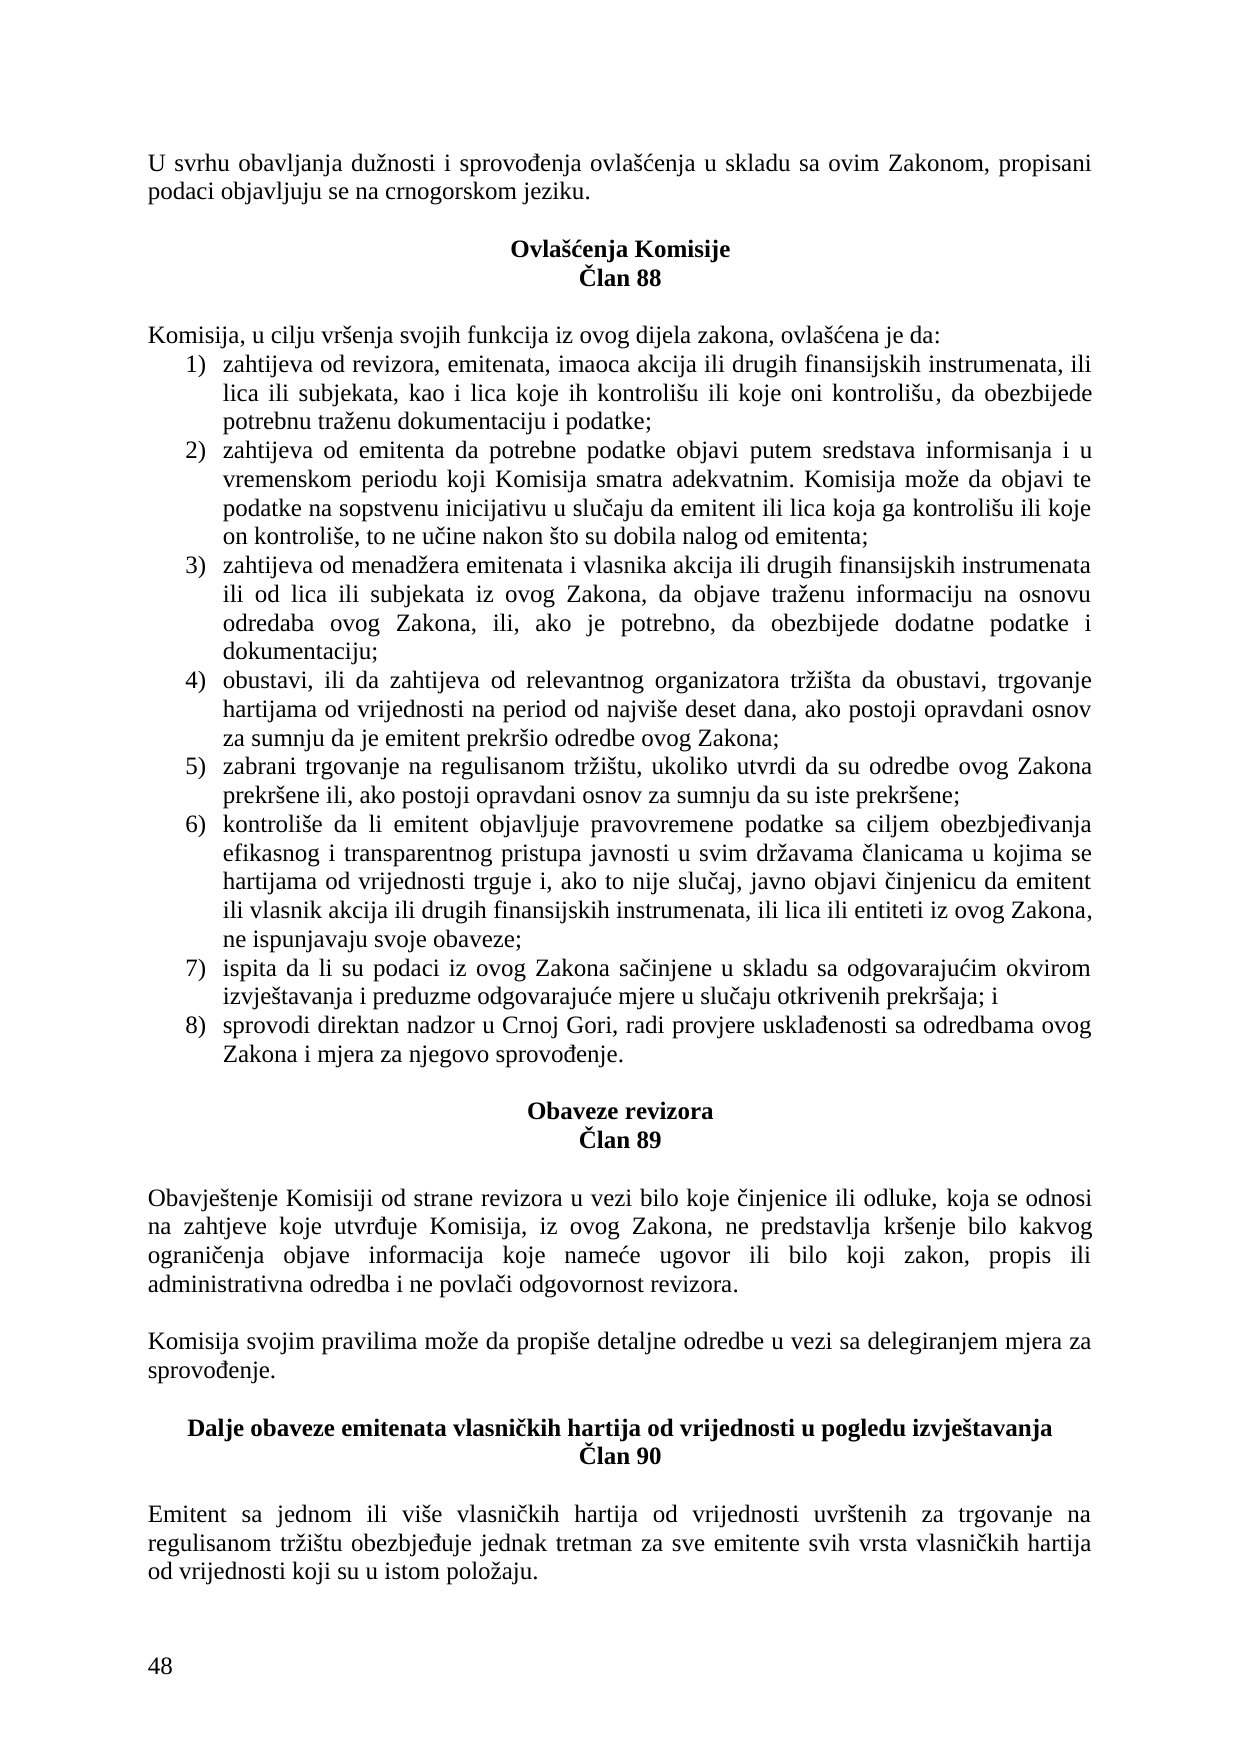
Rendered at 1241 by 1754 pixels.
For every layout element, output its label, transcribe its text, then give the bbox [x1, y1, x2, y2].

list obustavi, ili da zahtijeva od relevantnog organizatora tržišta da obustavi, trgovanje hartijama od vrijednosti na period od najviše deset dana, ako postoji opravdani osnov za sumnju da je emitent prekršio odredbe ovog Zakona; [185, 665, 1092, 751]
list zahtijeva od revizora, emitenata, imaoca akcija ili drugih finansijskih instrumenata, ili lica ili subjekata, kao i lica koje ih kontrolišu ili koje oni kontrolišu, da obezbijede potrebnu traženu dokumentaciju i podatke; [185, 349, 1092, 435]
list zahtijeva od emitenta da potrebne podatke objavi putem sredstava informisanja i u vremenskom periodu koji Komisija smatra adekvatnim. Komisija može da objavi te podatke na sopstvenu inicijativu u slučaju da emitent ili lica koja ga kontrolišu ili koje on kontroliše, to ne učine nakon što su dobila nalog od emitenta; [185, 435, 1092, 550]
text Član 90 [148, 1441, 1092, 1470]
text Ovlašćenja Komisije [148, 234, 1092, 263]
text Obavještenje Komisiji od strane revizora u vezi bilo koje činjenice ili odluke, koja se odnosi na zahtjeve koje utvrđuje Komisija, iz ovog Zakona, ne predstavlja kršenje bilo kakvog ograničenja objave informacija koje nameće ugovor ili bilo koji zakon, propis ili administrativna odredba i ne povlači odgovornost revizora. [148, 1183, 1092, 1298]
text Član 88 [148, 263, 1092, 291]
list ispita da li su podaci iz ovog Zakona sačinjene u skladu sa odgovarajućim okvirom izvještavanja i preduzme odgovarajuće mjere u slučaju otkrivenih prekršaja; i [185, 953, 1092, 1010]
list zahtijeva od menadžera emitenata i vlasnika akcija ili drugih finansijskih instrumenata ili od lica ili subjekata iz ovog Zakona, da objave traženu informaciju na osnovu odredaba ovog Zakona, ili, ako je potrebno, da obezbijede dodatne podatke i dokumentaciju; [185, 550, 1092, 665]
list U svrhu obavljanja dužnosti i sprovođenja ovlašćenja u skladu sa ovim Zakonom, propisani podaci objavljuju se na crnogorskom jeziku. [148, 148, 1092, 205]
text Komisija svojim pravilima može da propiše detaljne odredbe u vezi sa delegiranjem mjera za sprovođenje. [148, 1326, 1092, 1384]
text Emitent sa jednom ili više vlasničkih hartija od vrijednosti uvrštenih za trgovanje na regulisanom tržištu obezbjeđuje jednak tretman za sve emitente svih vrsta vlasničkih hartija od vrijednosti koji su u istom položaju. [148, 1499, 1092, 1585]
text Obaveze revizora [148, 1096, 1092, 1125]
text Dalje obaveze emitenata vlasničkih hartija od vrijednosti u pogledu izvještavanja [148, 1413, 1092, 1441]
list kontroliše da li emitent objavljuje pravovremene podatke sa ciljem obezbjeđivanja efikasnog i transparentnog pristupa javnosti u svim državama članicama u kojima se hartijama od vrijednosti trguje i, ako to nije slučaj, javno objavi činjenicu da emitent ili vlasnik akcija ili drugih finansijskih instrumenata, ili lica ili entiteti iz ovog Zakona, ne ispunjavaju svoje obaveze; [185, 809, 1092, 953]
text Komisija, u cilju vršenja svojih funkcija iz ovog dijela zakona, ovlašćena je da: [148, 320, 1092, 349]
list zabrani trgovanje na regulisanom tržištu, ukoliko utvrdi da su odredbe ovog Zakona prekršene ili, ako postoji opravdani osnov za sumnju da su iste prekršene; [185, 751, 1092, 809]
list sprovodi direktan nadzor u Crnoj Gori, radi provjere usklađenosti sa odredbama ovog Zakona i mjera za njegovo sprovođenje. [185, 1010, 1092, 1068]
text Član 89 [148, 1125, 1092, 1154]
